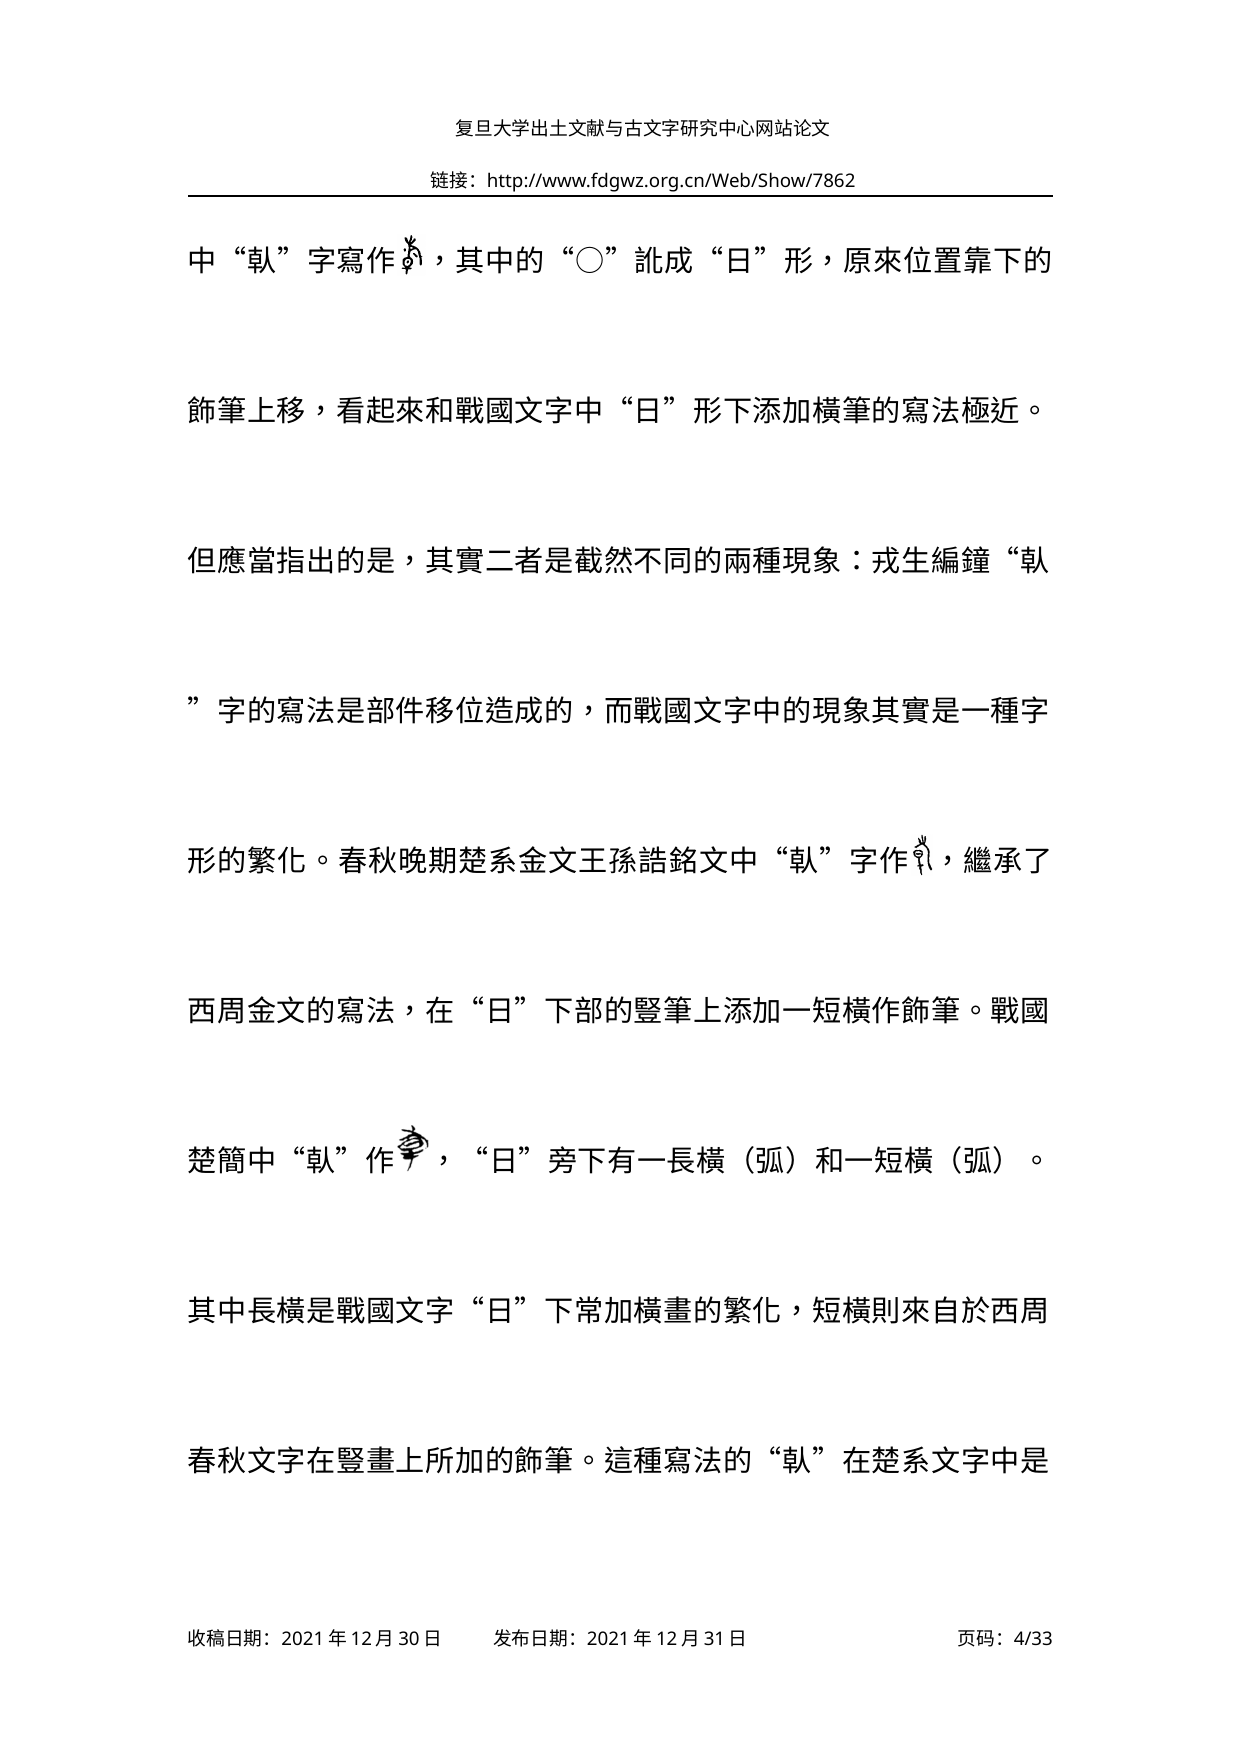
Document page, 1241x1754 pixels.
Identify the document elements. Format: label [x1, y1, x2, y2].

picture [396, 234, 426, 276]
picture [395, 1121, 430, 1173]
text [187, 222, 1053, 1497]
picture [911, 834, 934, 876]
